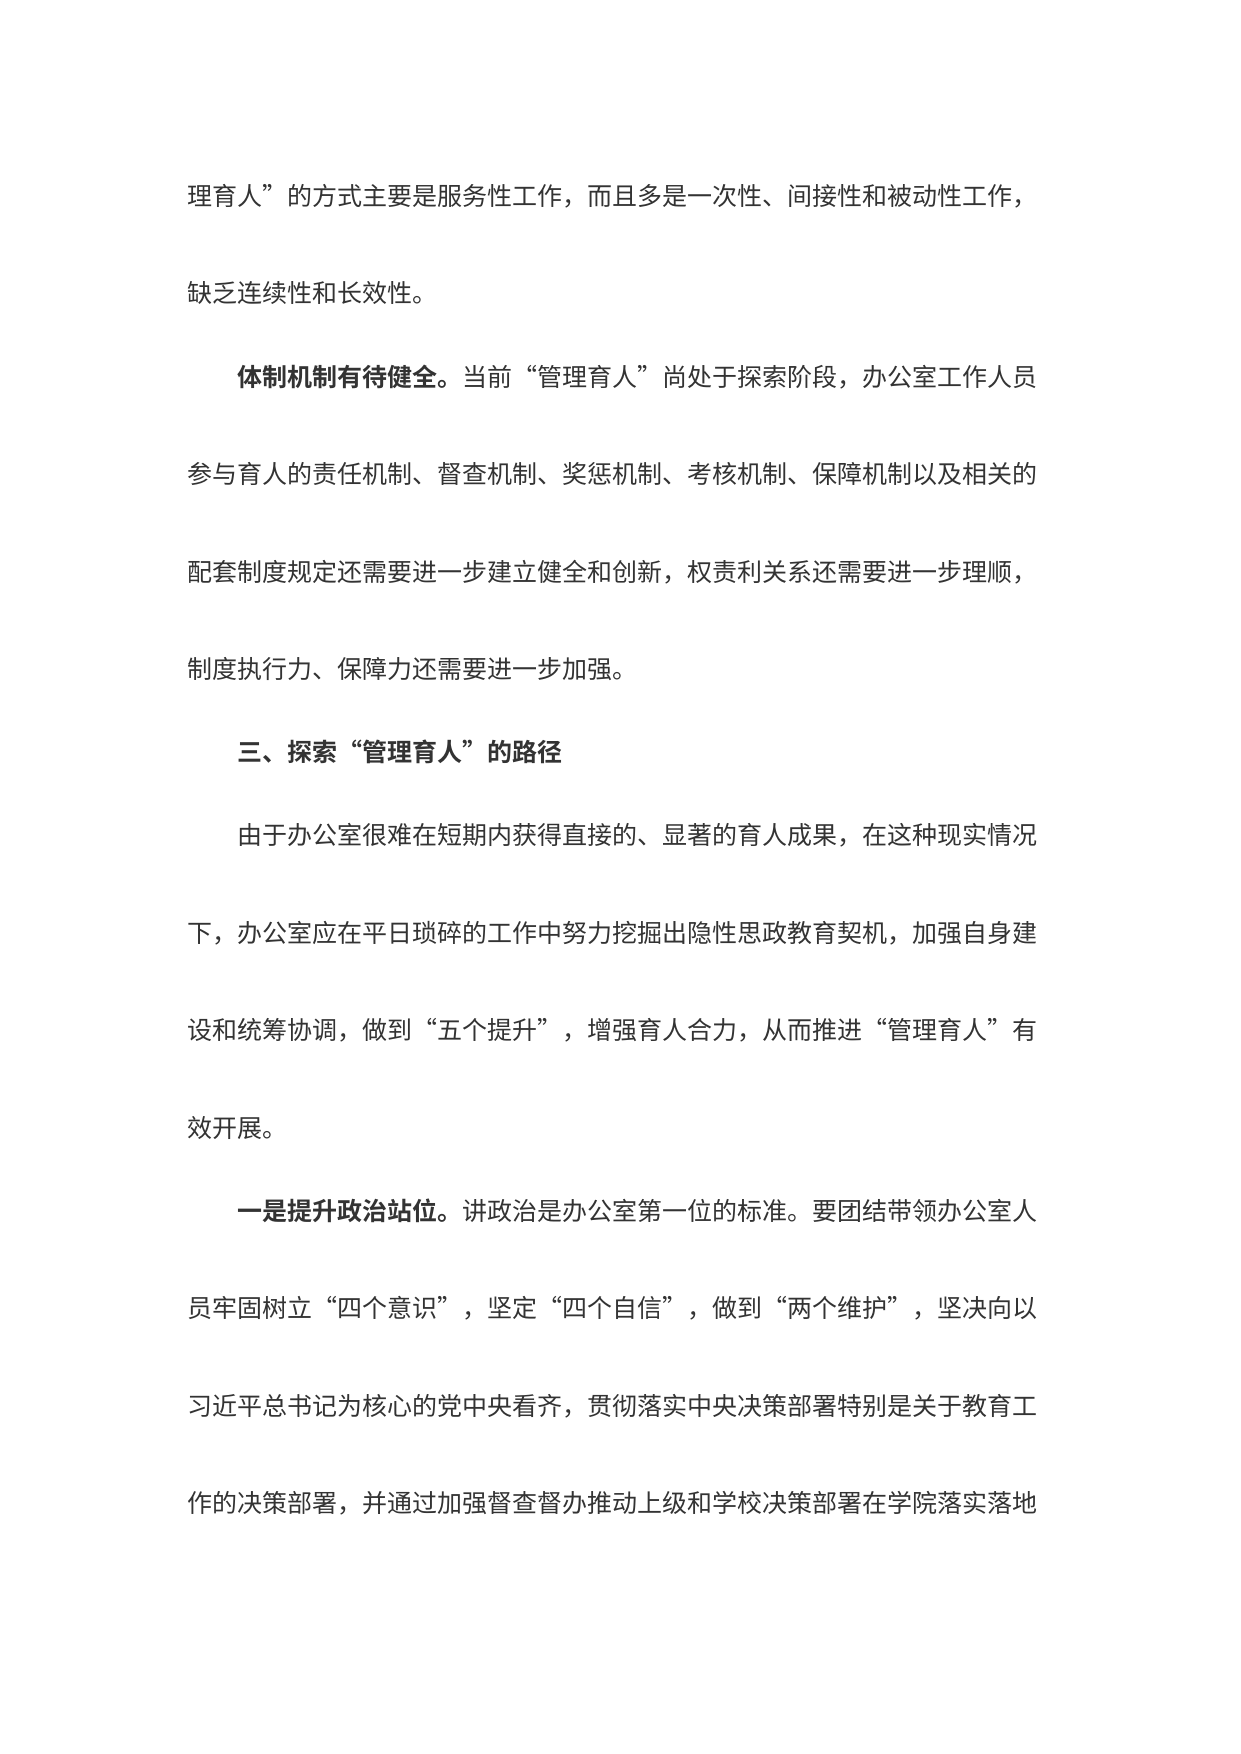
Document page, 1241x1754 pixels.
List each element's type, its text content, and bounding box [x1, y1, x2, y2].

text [187, 162, 1053, 324]
text 由于办公室很难在短期内获得直接的、显著的育人成果，在这种现实情况下，办公室应在平日琐碎的工作中努力挖掘出隐性思政教育契机，加强自身建设和统筹协调，做到“五个提升”，增强育人合力，从而推进“管理育人”有效开展。 [187, 801, 1053, 1159]
text 三、探索“管理育人”的路径 [187, 718, 1053, 783]
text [187, 1177, 1053, 1534]
text 体制机制有待健全。当前“管理育人”尚处于探索阶段，办公室工作人员参与育人的责任机制、督查机制、奖惩机制、考核机制、保障机制以及相关的配套制度规定还需要进一步建立健全和创新，权责利关系还需要进一步理顺，制度执行力、保障力还需要进一步加强。 [187, 343, 1053, 700]
